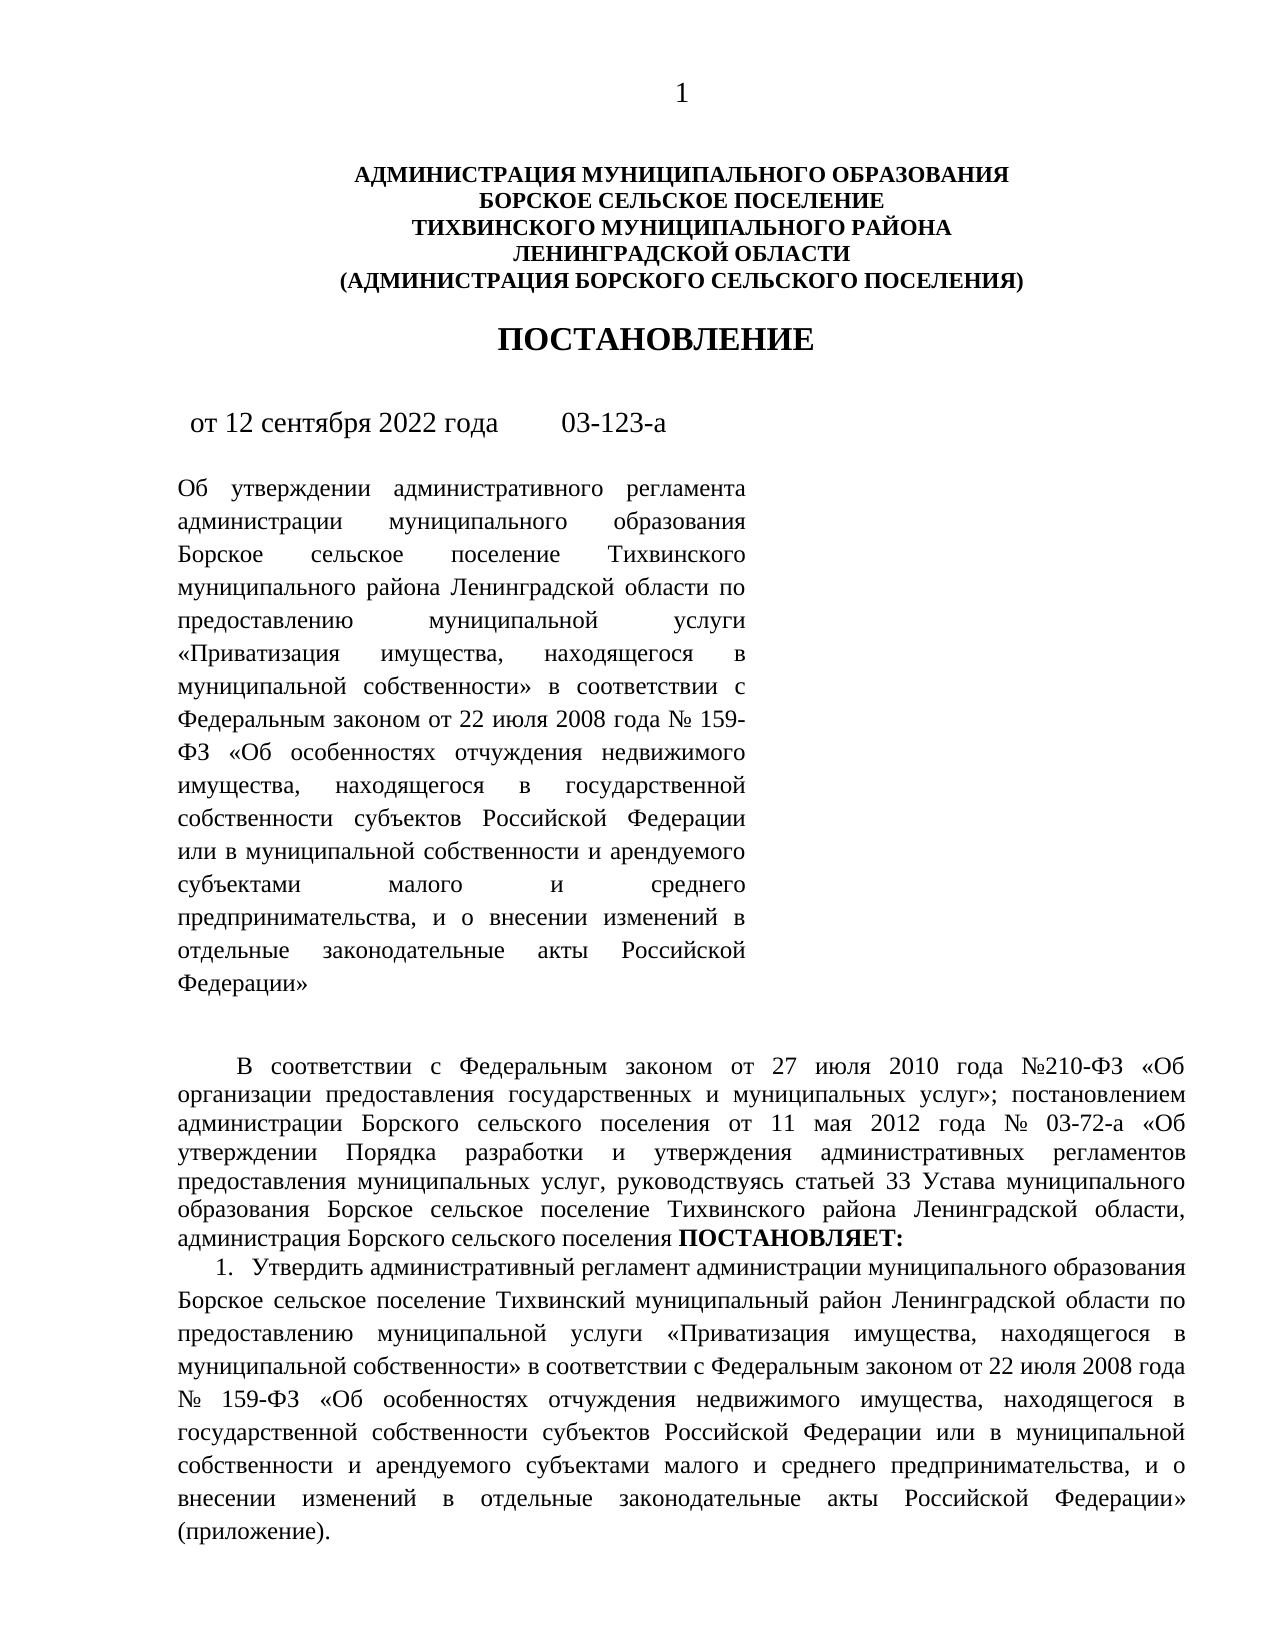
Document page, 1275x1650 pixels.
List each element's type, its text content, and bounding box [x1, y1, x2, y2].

text БОРСКОЕ СЕЛЬСКОЕ ПОСЕЛЕНИЕ [177, 188, 1186, 214]
text ПОСТАНОВЛЕНИЕ [472, 319, 1186, 358]
table_header Об утверждении административного регламента администрации муниципального образования Борское сельское поселение Тихвинского муниципального района Ленинградской области по предоставлению муниципальной услуги «Приватизация имущества, находящегося в муниципальной собственности» в соответствии с Федеральным законом от 22 июля 2008 года № 159-ФЗ «Об особенностях отчуждения недвижимого имущества, находящегося в государственной собственности субъектов Российской Федерации или в муниципальной собственности и арендуемого субъектами малого и среднего предпринимательства, и о внесении изменений в отдельные законодательные акты Российской Федерации» [166, 473, 757, 1022]
text (АДМИНИСТРАЦИЯ БОРСКОГО СЕЛЬСКОГО ПОСЕЛЕНИЯ) [177, 267, 1186, 293]
text АДМИНИСТРАЦИЯ МУНИЦИПАЛЬНОГО ОБРАЗОВАНИЯ [177, 161, 1186, 188]
text ТИХВИНСКОГО МУНИЦИПАЛЬНОГО РАЙОНА [177, 214, 1186, 240]
text от 12 сентября 2022 года 03-123-а [177, 406, 1186, 439]
text ЛЕНИНГРАДСКОЙ ОБЛАСТИ [177, 240, 1186, 267]
text В соответствии с Федеральным законом от 27 июля 2010 года №210-ФЗ «Об организации предоставления государственных и муниципальных услуг»; постановлением администрации Борского сельского поселения от 11 мая 2012 года № 03-72-а «Об утверждении Порядка разработки и утверждения административных регламентов предоставления муниципальных услуг, руководствуясь статьей 33 Устава муниципального образования Борское сельское поселение Тихвинского района Ленинградской области, администрация Борского сельского поселения ПОСТАНОВЛЯЕТ: [177, 1051, 1186, 1252]
list Утвердить административный регламент администрации муниципального образования Борское сельское поселение Тихвинский муниципальный район Ленинградской области по предоставлению муниципальной услуги «Приватизация имущества, находящегося в муниципальной собственности» в соответствии с Федеральным законом от 22 июля 2008 года № 159-ФЗ «Об особенностях отчуждения недвижимого имущества, находящегося в государственной собственности субъектов Российской Федерации или в муниципальной собственности и арендуемого субъектами малого и среднего предпринимательства, и о внесении изменений в отдельные законодательные акты Российской Федерации» (приложение). [177, 1252, 1186, 1545]
